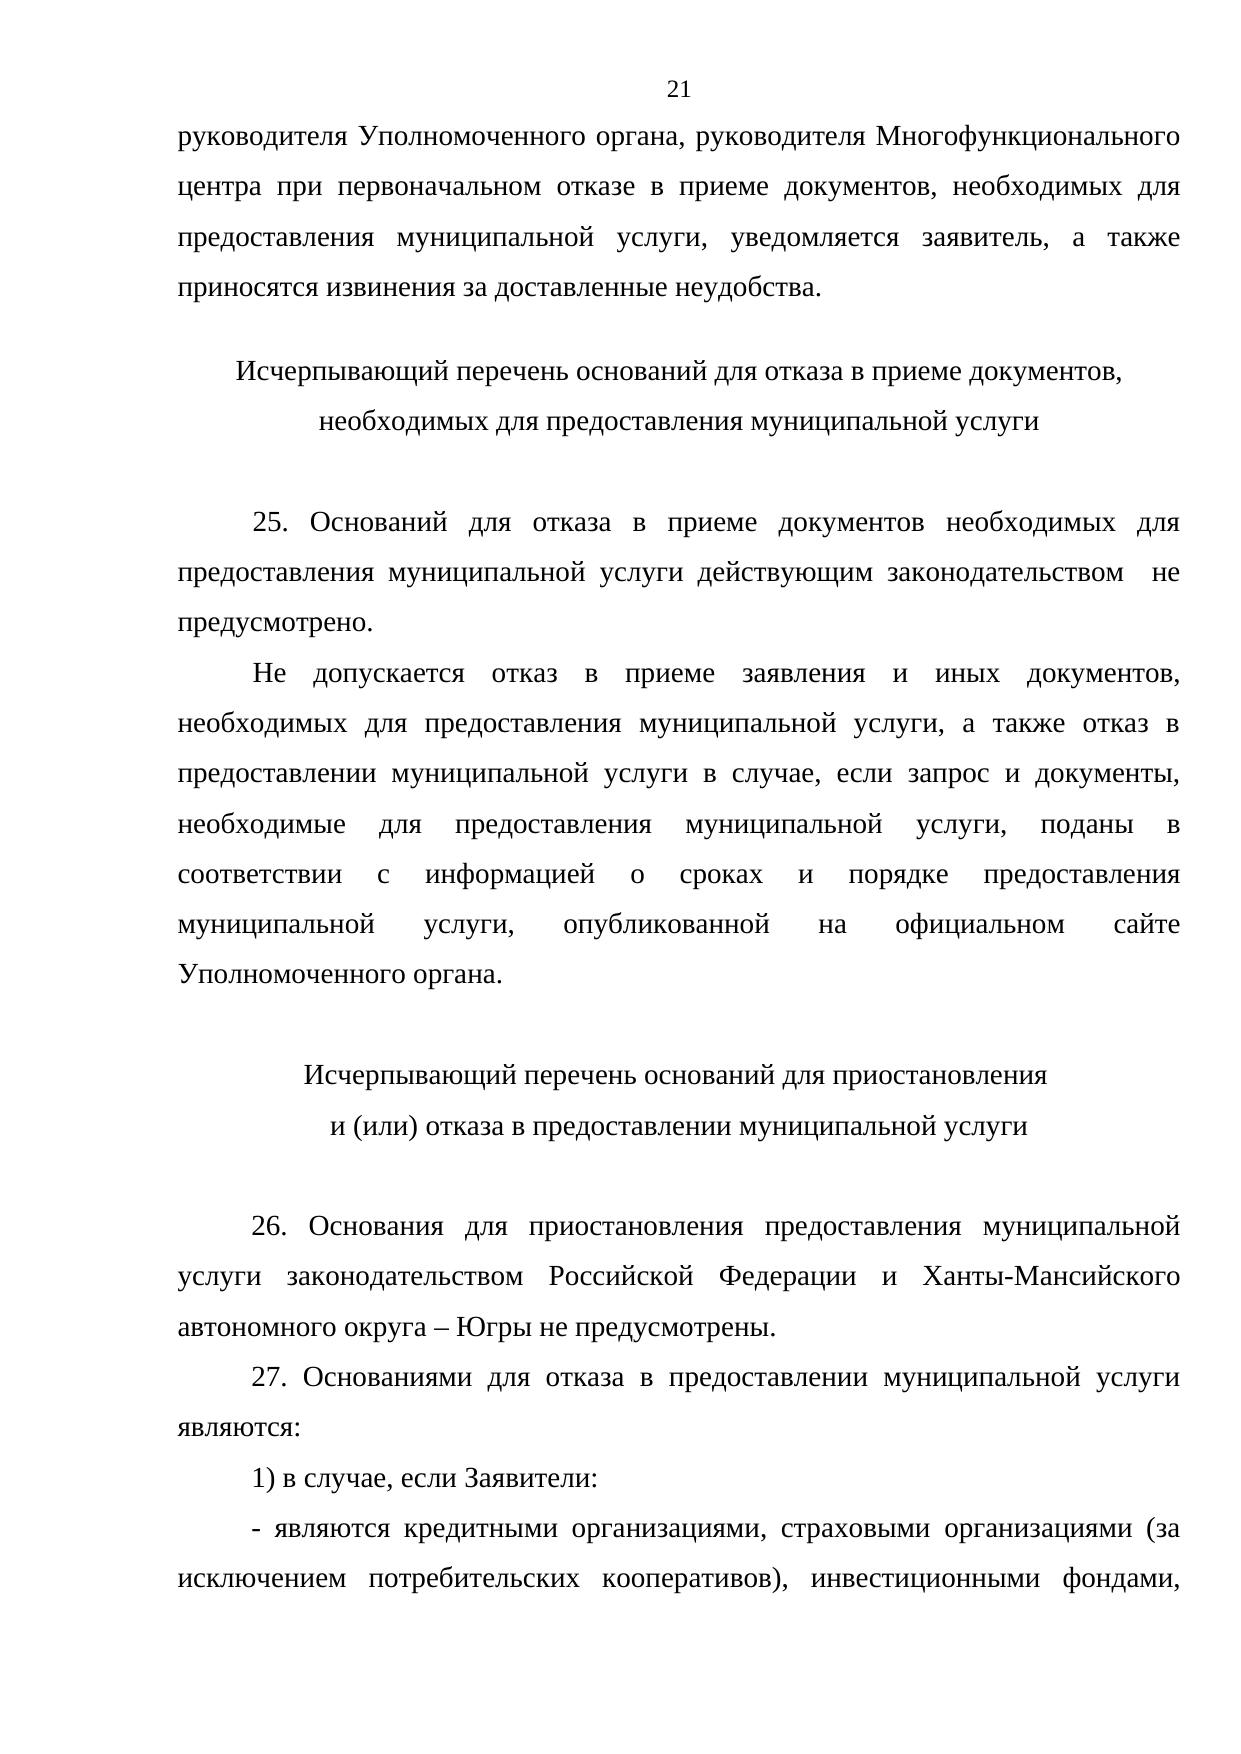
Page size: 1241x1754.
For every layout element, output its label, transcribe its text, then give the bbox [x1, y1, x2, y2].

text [177, 118, 1181, 303]
text Исчерпывающий перечень оснований для отказа в приеме документов, необходимых для предоставления муниципальной услуги [177, 353, 1181, 437]
text 27. Основаниями для отказа в предоставлении муниципальной услуги являются: [177, 1359, 1181, 1443]
text Не допускается отказ в приеме заявления и иных документов, необходимых для предоставления муниципальной услуги, а также отказ в предоставлении муниципальной услуги в случае, если запрос и документы, необходимые для предоставления муниципальной услуги, поданы в соответствии с информацией о сроках и порядке предоставления муниципальной услуги, опубликованной на официальном сайте Уполномоченного органа. [177, 655, 1181, 990]
text 26. Основания для приостановления предоставления муниципальной услуги законодательством Российской Федерации и Ханты-Мансийского автономного округа – Югры не предусмотрены. [177, 1208, 1181, 1342]
text Исчерпывающий перечень оснований для приостановления и (или) отказа в предоставлении муниципальной услуги [177, 1057, 1181, 1141]
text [177, 1510, 1181, 1594]
text 25. Оснований для отказа в приеме документов необходимых для предоставления муниципальной услуги действующим законодательством не предусмотрено. [177, 504, 1181, 638]
text 1) в случае, если Заявители: [177, 1460, 1181, 1493]
